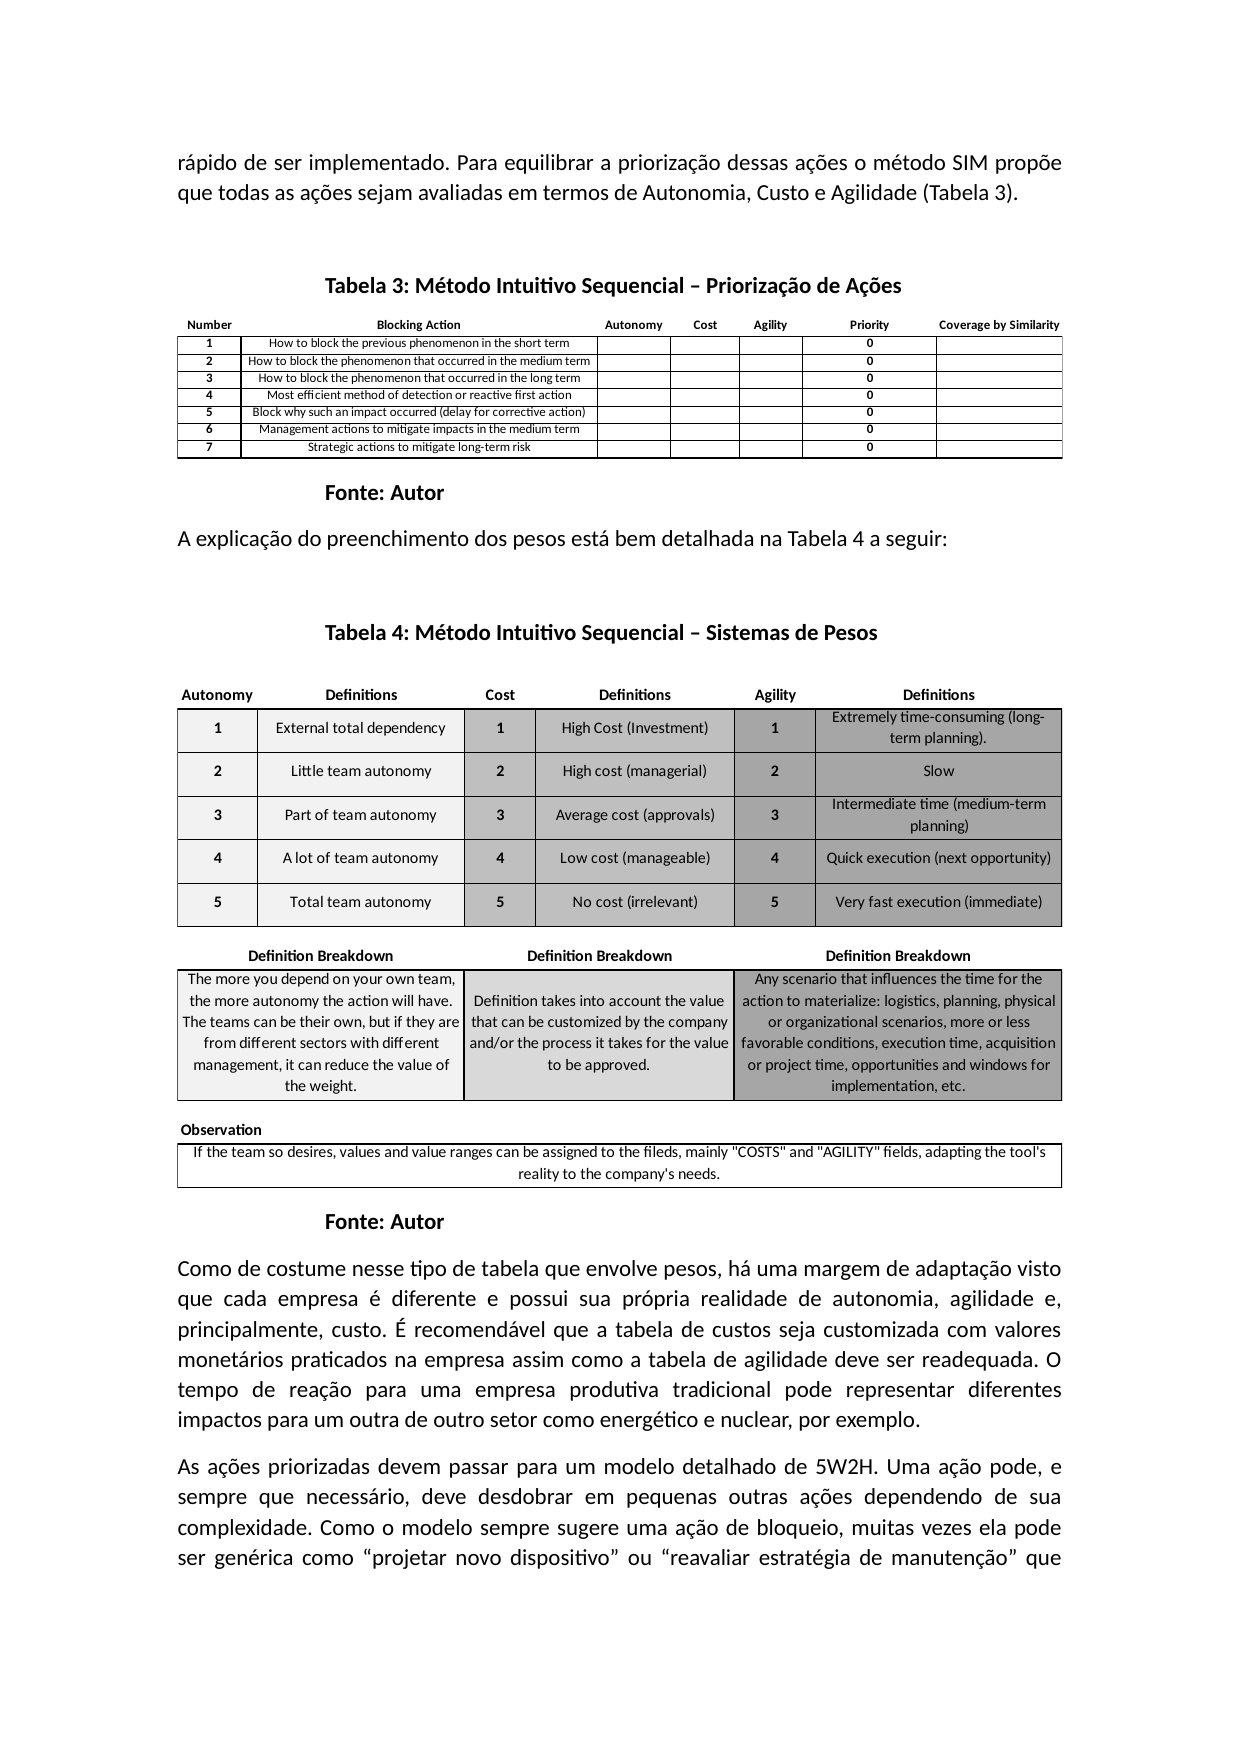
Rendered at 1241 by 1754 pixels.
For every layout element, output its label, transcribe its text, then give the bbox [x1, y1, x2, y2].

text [177, 148, 1063, 206]
text Fonte: Autor [251, 1207, 1063, 1235]
text Tabela 4: Método Intuitivo Sequencial – Sistemas de Pesos [325, 618, 1063, 646]
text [177, 1452, 1063, 1571]
text A explicação do preenchimento dos pesos está bem detalhada na Tabela 4 a seguir: [177, 524, 1063, 553]
text Tabela 3: Método Intuitivo Sequencial – Priorização de Ações [325, 272, 1063, 299]
text Como de costume nesse tipo de tabela que envolve pesos, há uma margem de adaptação visto que cada empresa é diferente e possui sua própria realidade de autonomia, agilidade e, principalmente, custo. É recomendável que a tabela de custos seja customizada com valores monetários praticados na empresa assim como a tabela de agilidade deve ser readequada. O tempo de reação para uma empresa produtiva tradicional pode representar diferentes impactos para um outra de outro setor como energético e nuclear, por exemplo. [177, 1254, 1063, 1433]
text Fonte: Autor [251, 478, 1063, 506]
